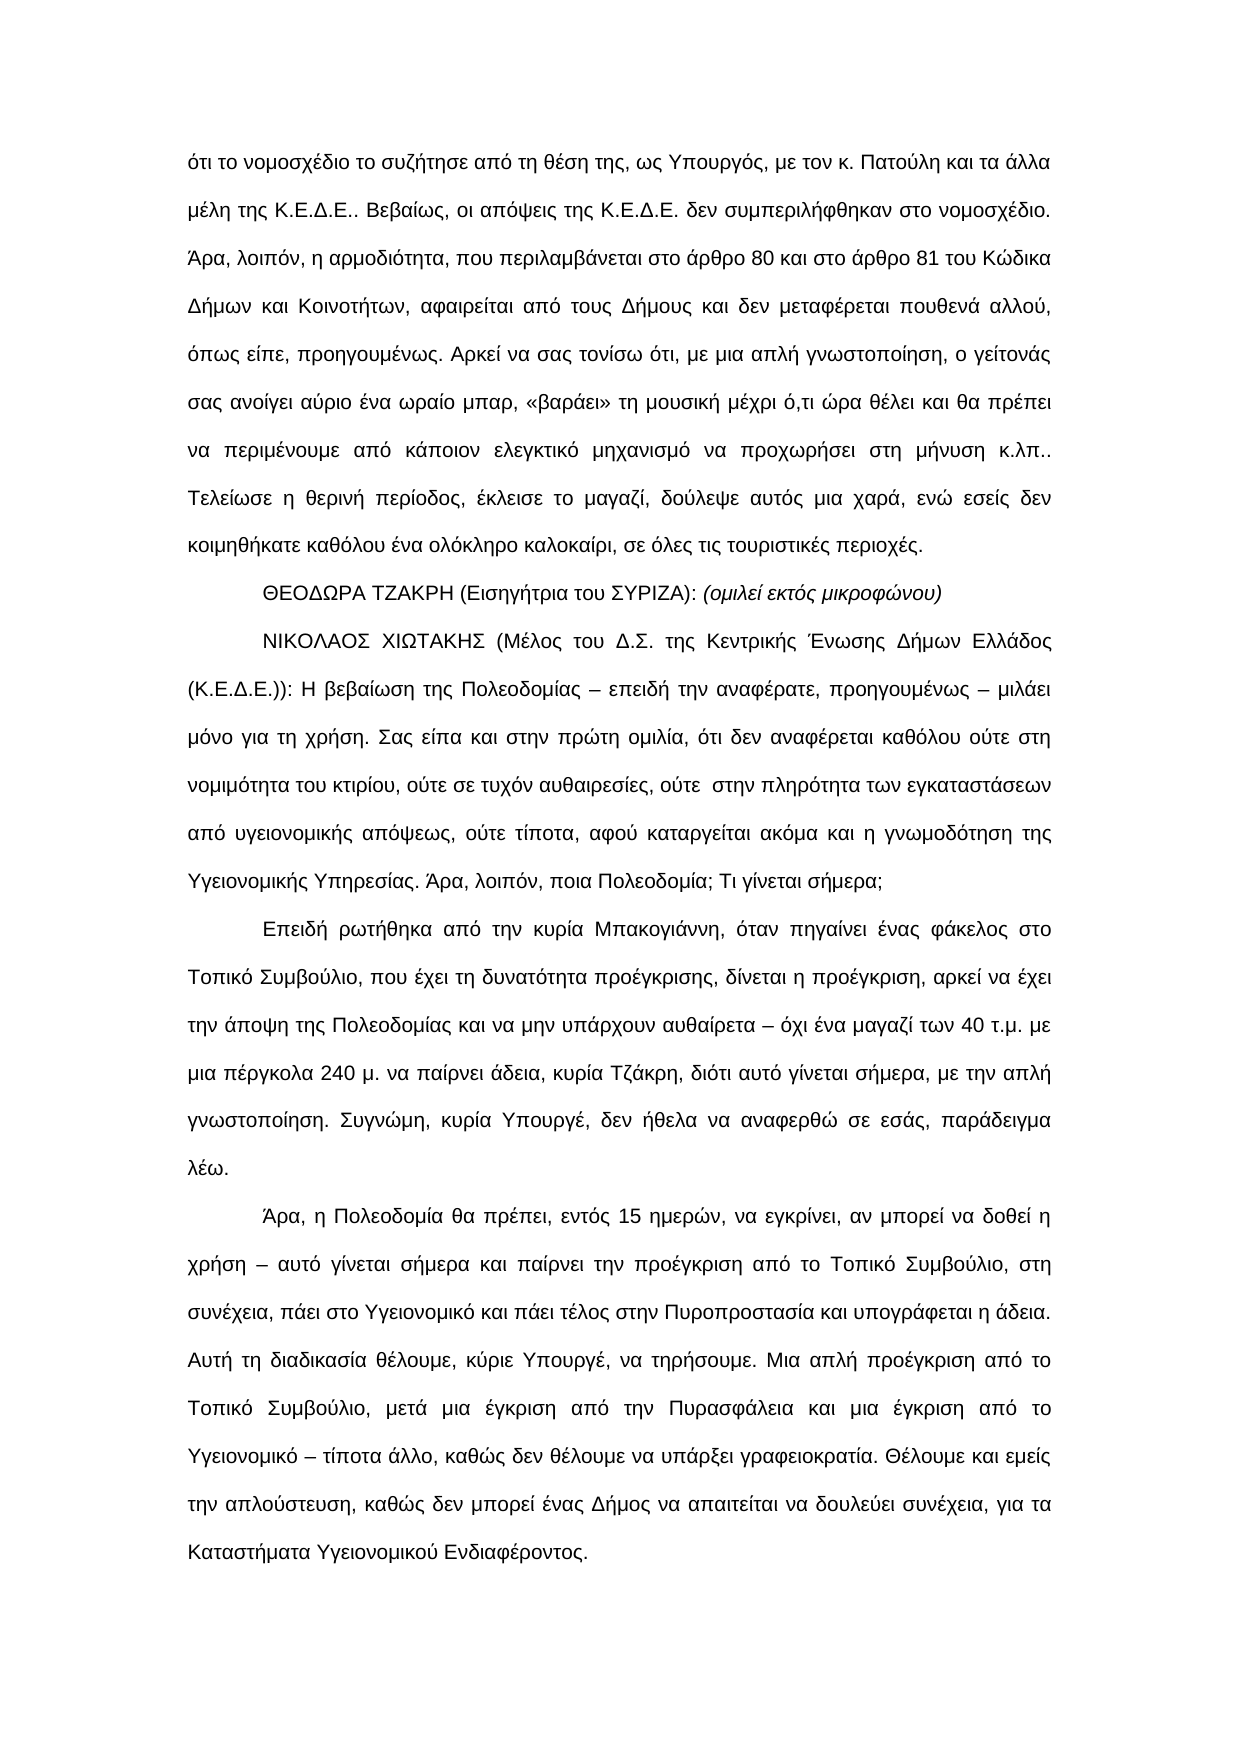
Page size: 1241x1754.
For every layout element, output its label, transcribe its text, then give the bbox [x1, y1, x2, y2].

text Επειδή ρωτήθηκα από την κυρία Μπακογιάννη, όταν πηγαίνει ένας φάκελος στο Τοπικό Συμβούλιο, που έχει τη δυνατότητα προέγκρισης, δίνεται η προέγκριση, αρκεί να έχει την άποψη της Πολεοδομίας και να μην υπάρχουν αυθαίρετα – όχι ένα μαγαζί των 40 τ.μ. με μια πέργκολα 240 μ. να παίρνει άδεια, κυρία Τζάκρη, διότι αυτό γίνεται σήμερα, με την απλή γνωστοποίηση. Συγνώμη, κυρία Υπουργέ, δεν ήθελα να αναφερθώ σε εσάς, παράδειγμα λέω. [187, 917, 1053, 1180]
text ΘΕΟΔΩΡΑ ΤΖΑΚΡΗ (Εισηγήτρια του ΣΥΡΙΖΑ): (ομιλεί εκτός μικροφώνου) [187, 581, 1053, 605]
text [187, 150, 1053, 557]
text ΝΙΚΟΛΑΟΣ ΧΙΩΤΑΚΗΣ (Μέλος του Δ.Σ. της Κεντρικής Ένωσης Δήμων Ελλάδος (Κ.Ε.Δ.Ε.)): Η βεβαίωση της Πολεοδομίας – επειδή την αναφέρατε, προηγουμένως – μιλάει μόνο για τη χρήση. Σας είπα και στην πρώτη ομιλία, ότι δεν αναφέρεται καθόλου ούτε στη νομιμότητα του κτιρίου, ούτε σε τυχόν αυθαιρεσίες, ούτε στην πληρότητα των εγκαταστάσεων από υγειονομικής απόψεως, ούτε τίποτα, αφού καταργείται ακόμα και η γνωμοδότηση της Υγειονομικής Υπηρεσίας. Άρα, λοιπόν, ποια Πολεοδομία; Τι γίνεται σήμερα; [187, 629, 1053, 893]
text Άρα, η Πολεοδομία θα πρέπει, εντός 15 ημερών, να εγκρίνει, αν μπορεί να δοθεί η χρήση – αυτό γίνεται σήμερα και παίρνει την προέγκριση από το Τοπικό Συμβούλιο, στη συνέχεια, πάει στο Υγειονομικό και πάει τέλος στην Πυροπροστασία και υπογράφεται η άδεια. Αυτή τη διαδικασία θέλουμε, κύριε Υπουργέ, να τηρήσουμε. Μια απλή προέγκριση από το Τοπικό Συμβούλιο, μετά μια έγκριση από την Πυρασφάλεια και μια έγκριση από το Υγειονομικό – τίποτα άλλο, καθώς δεν θέλουμε να υπάρξει γραφειοκρατία. Θέλουμε και εμείς την απλούστευση, καθώς δεν μπορεί ένας Δήμος να απαιτείται να δουλεύει συνέχεια, για τα Καταστήματα Υγειονομικού Ενδιαφέροντος. [187, 1204, 1053, 1563]
